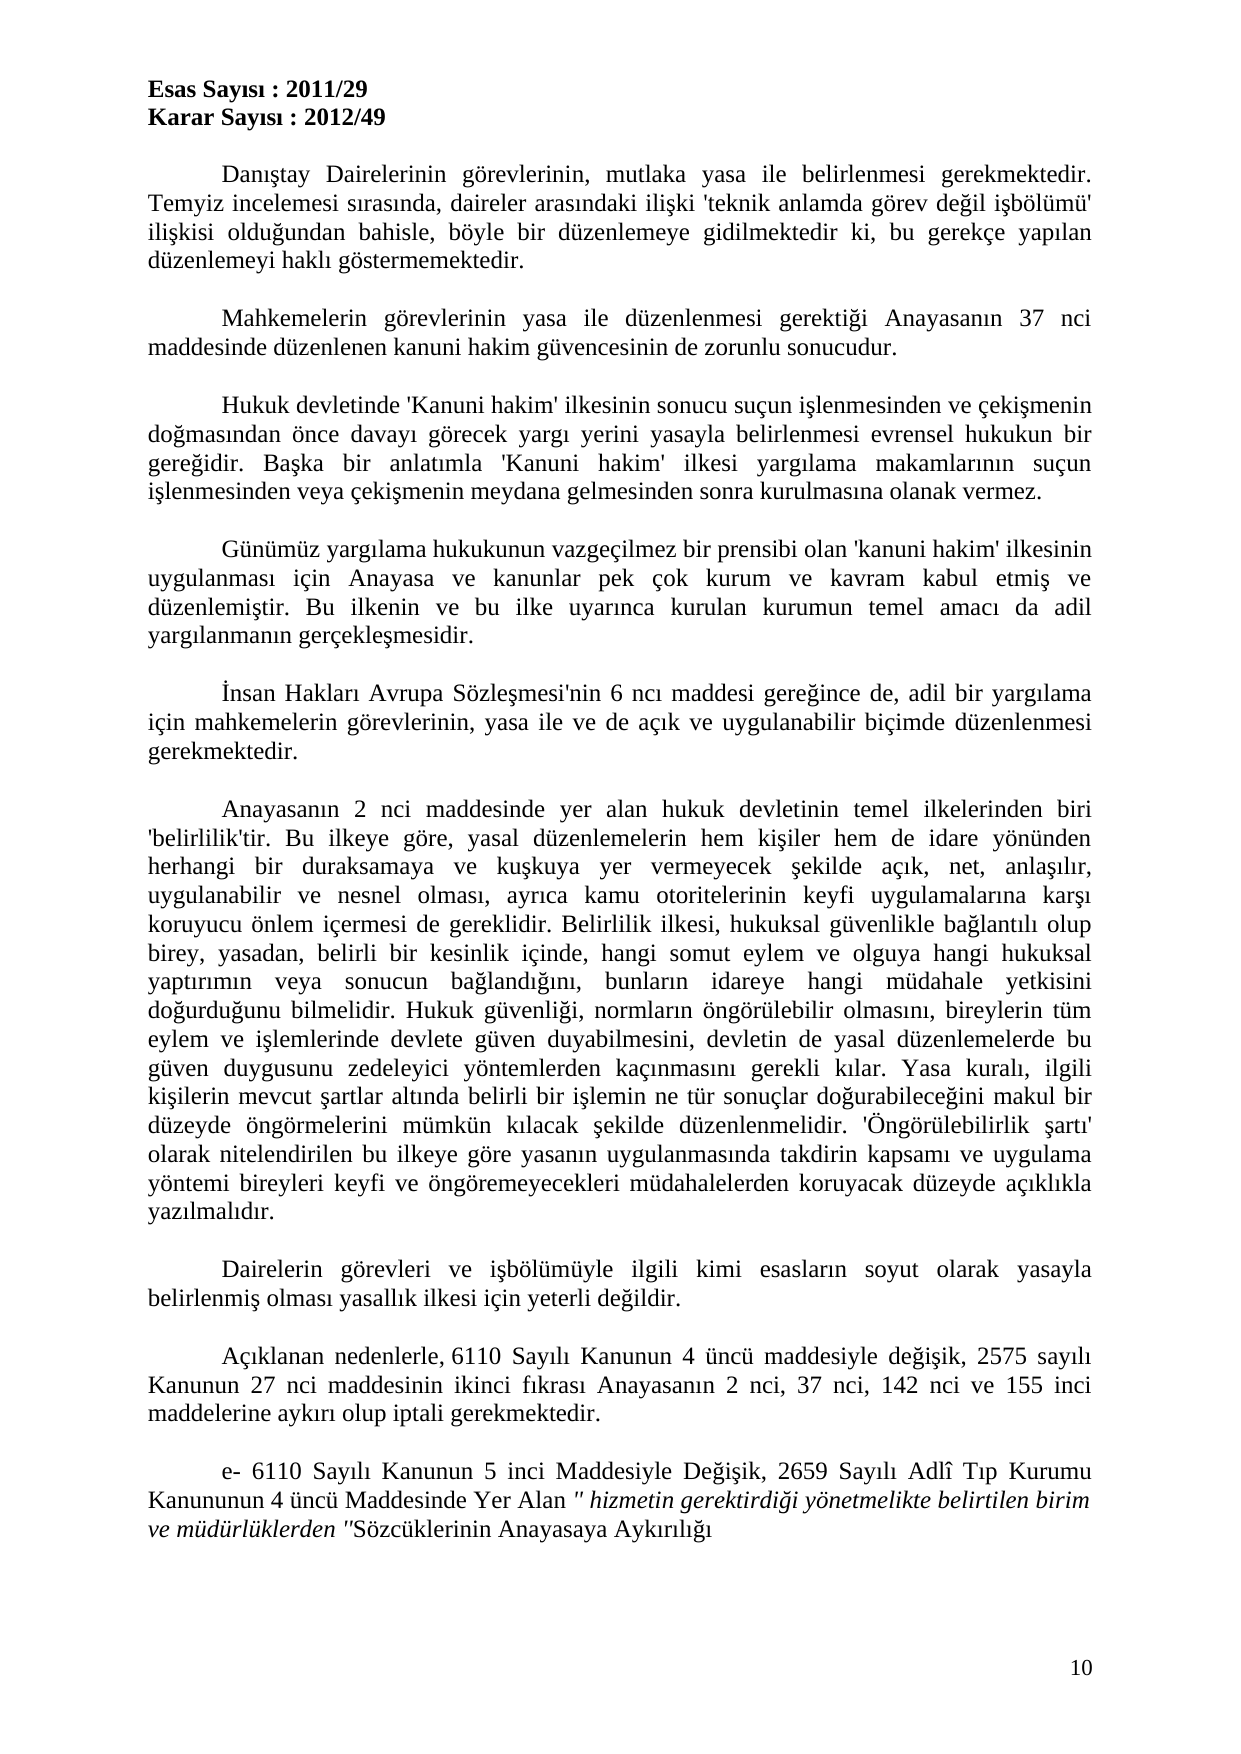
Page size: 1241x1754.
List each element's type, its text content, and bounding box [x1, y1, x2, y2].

text Hukuk devletinde 'Kanuni hakim' ilkesinin sonucu suçun işlenmesinden ve çekişmenin doğmasından önce davayı görecek yargı yerini yasayla belirlenmesi evrensel hukukun bir gereğidir. Başka bir anlatımla 'Kanuni hakim' ilkesi yargılama makamlarının suçun işlenmesinden veya çekişmenin meydana gelmesinden sonra kurulmasına olanak vermez. [148, 390, 1093, 505]
text Danıştay Dairelerinin görevlerinin, mutlaka yasa ile belirlenmesi gerekmektedir. Temyiz incelemesi sırasında, daireler arasındaki ilişki 'teknik anlamda görev değil işbölümü' ilişkisi olduğundan bahisle, böyle bir düzenlemeye gidilmektedir ki, bu gerekçe yapılan düzenlemeyi haklı göstermemektedir. [148, 159, 1093, 274]
text e- 6110 Sayılı Kanunun 5 inci Maddesiyle Değişik, 2659 Sayılı Adlî Tıp Kurumu Kanununun 4 üncü Maddesinde Yer Alan '' hizmetin gerektirdiği yönetmelikte belirtilen birim ve müdürlüklerden ''Sözcüklerinin Anayasaya Aykırılığı [148, 1456, 1093, 1543]
text İnsan Hakları Avrupa Sözleşmesi'nin 6 ncı maddesi gereğince de, adil bir yargılama için mahkemelerin görevlerinin, yasa ile ve de açık ve uygulanabilir biçimde düzenlenmesi gerekmektedir. [148, 678, 1093, 765]
text Dairelerin görevleri ve işbölümüyle ilgili kimi esasların soyut olarak yasayla belirlenmiş olması yasallık ilkesi için yeterli değildir. [148, 1254, 1093, 1312]
text Anayasanın 2 nci maddesinde yer alan hukuk devletinin temel ilkelerinden biri 'belirlilik'tir. Bu ilkeye göre, yasal düzenlemelerin hem kişiler hem de idare yönünden herhangi bir duraksamaya ve kuşkuya yer vermeyecek şekilde açık, net, anlaşılır, uygulanabilir ve nesnel olması, ayrıca kamu otoritelerinin keyfi uygulamalarına karşı koruyucu önlem içermesi de gereklidir. Belirlilik ilkesi, hukuksal güvenlikle bağlantılı olup birey, yasadan, belirli bir kesinlik içinde, hangi somut eylem ve olguya hangi hukuksal yaptırımın veya sonucun bağlandığını, bunların idareye hangi müdahale yetkisini doğurduğunu bilmelidir. Hukuk güvenliği, normların öngörülebilir olmasını, bireylerin tüm eylem ve işlemlerinde devlete güven duyabilmesini, devletin de yasal düzenlemelerde bu güven duygusunu zedeleyici yöntemlerden kaçınmasını gerekli kılar. Yasa kuralı, ilgili kişilerin mevcut şartlar altında belirli bir işlemin ne tür sonuçlar doğurabileceğini makul bir düzeyde öngörmelerini mümkün kılacak şekilde düzenlenmelidir. 'Öngörülebilirlik şartı' olarak nitelendirilen bu ilkeye göre yasanın uygulanmasında takdirin kapsamı ve uygulama yöntemi bireyleri keyfi ve öngöremeyecekleri müdahalelerden koruyacak düzeyde açıklıkla yazılmalıdır. [148, 794, 1093, 1225]
text Açıklanan nedenlerle, 6110 Sayılı Kanunun 4 üncü maddesiyle değişik, 2575 sayılı Kanunun 27 nci maddesinin ikinci fıkrası Anayasanın 2 nci, 37 nci, 142 nci ve 155 inci maddelerine aykırı olup iptali gerekmektedir. [148, 1341, 1093, 1427]
text Mahkemelerin görevlerinin yasa ile düzenlenmesi gerektiği Anayasanın 37 nci maddesinde düzenlenen kanuni hakim güvencesinin de zorunlu sonucudur. [148, 303, 1093, 361]
text Günümüz yargılama hukukunun vazgeçilmez bir prensibi olan 'kanuni hakim' ilkesinin uygulanması için Anayasa ve kanunlar pek çok kurum ve kavram kabul etmiş ve düzenlemiştir. Bu ilkenin ve bu ilke uyarınca kurulan kurumun temel amacı da adil yargılanmanın gerçekleşmesidir. [148, 534, 1093, 649]
